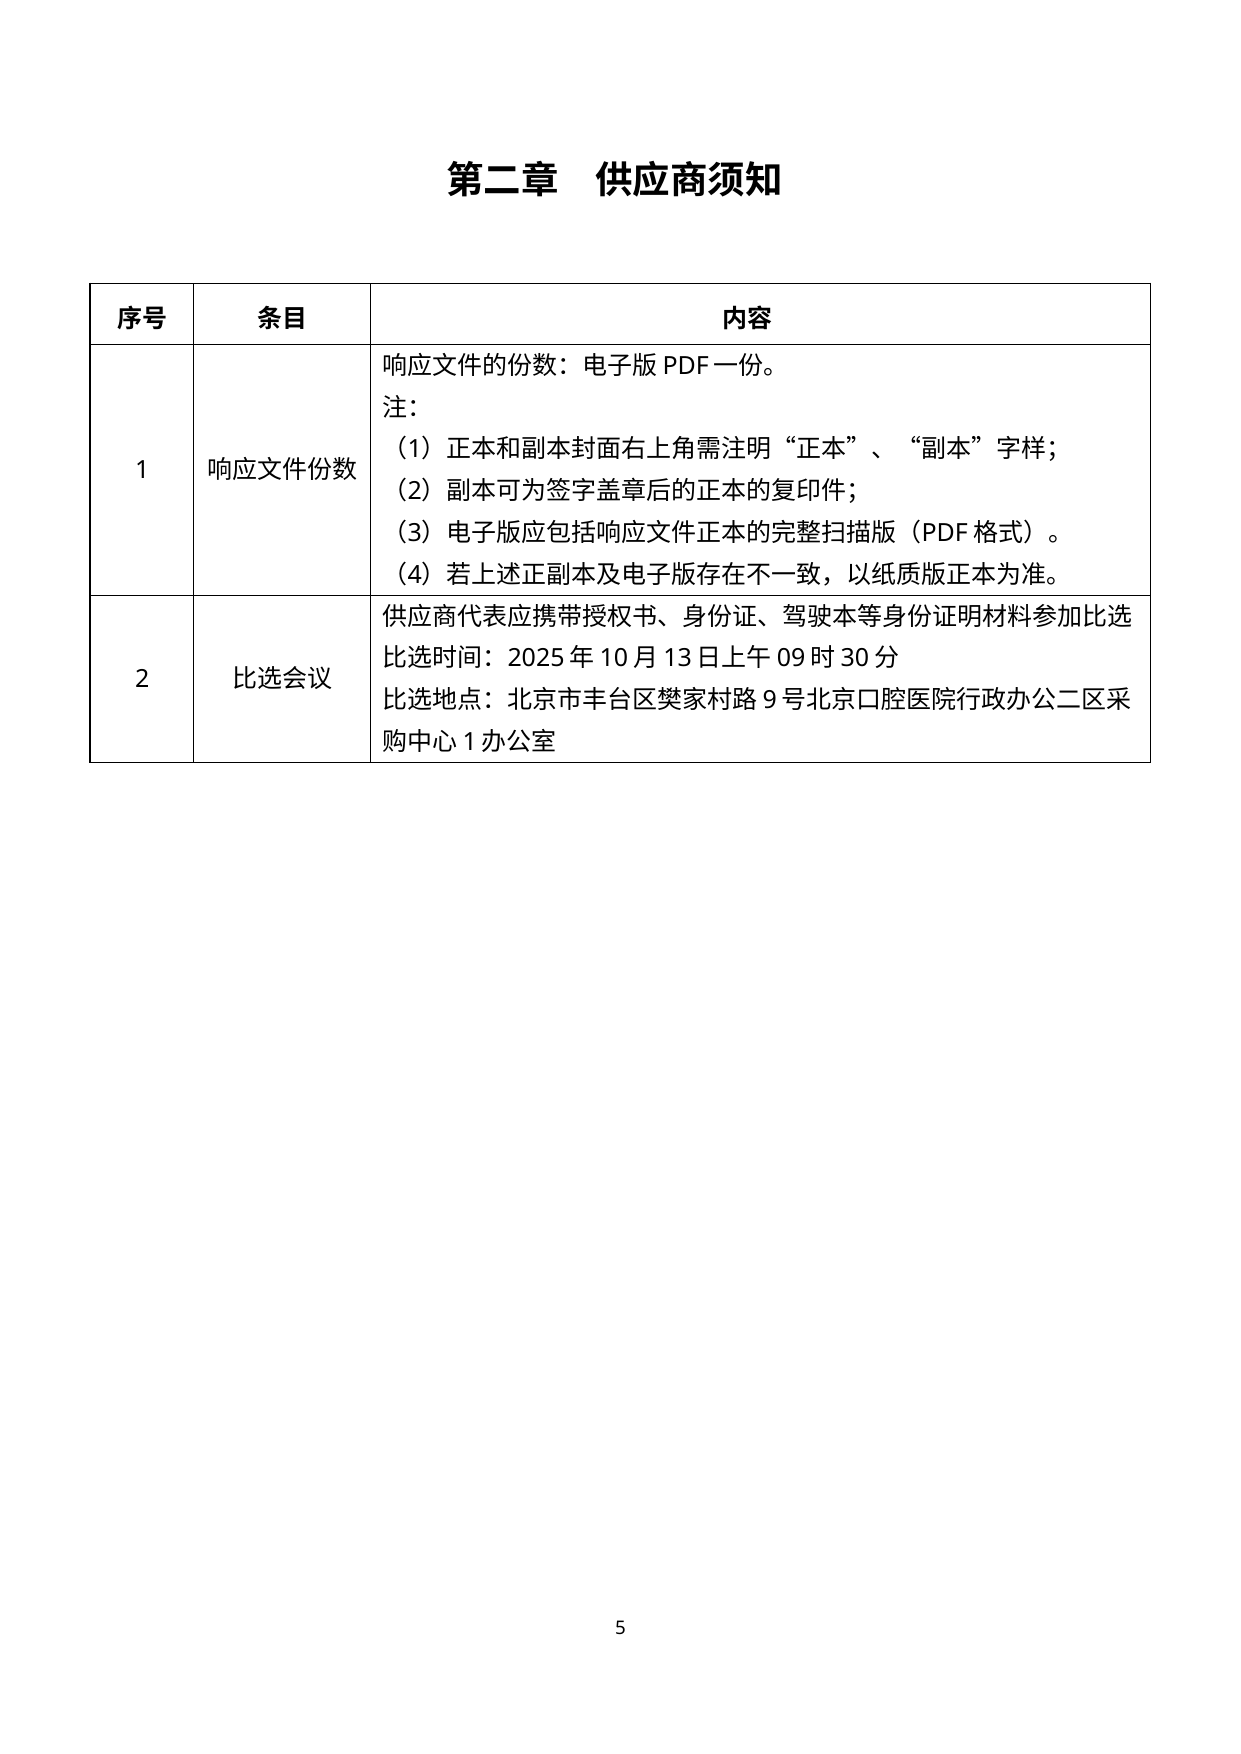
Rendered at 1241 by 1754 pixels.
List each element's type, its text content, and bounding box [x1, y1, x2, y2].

table_cell 供应商代表应携带授权书、身份证、驾驶本等身份证明材料参加比选 比选时间：2025年10月13日上午09时30分 比选地点：北京市丰台区樊家村路9号北京口腔医院行政办公二区采购中心1办公室 [371, 596, 1150, 762]
table_header 序号 [91, 284, 193, 344]
table_header 条目 [194, 284, 370, 344]
table_cell 响应文件的份数：电子版PDF一份。 注： （1）正本和副本封面右上角需注明“正本”、“副本”字样； （2）副本可为签字盖章后的正本的复印件； （3）电子版应包括响应文件正本的完整扫描版（PDF格式）。 （4）若上述正副本及电子版存在不一致，以纸质版正本为准。 [371, 345, 1150, 595]
table_cell 比选会议 [194, 596, 370, 762]
table_cell 1 [91, 345, 193, 595]
subtitle 第二章 供应商须知 [178, 150, 1050, 204]
table_cell 2 [91, 596, 193, 762]
table_cell 响应文件份数 [194, 345, 370, 595]
table_header 内容 [371, 284, 1150, 344]
